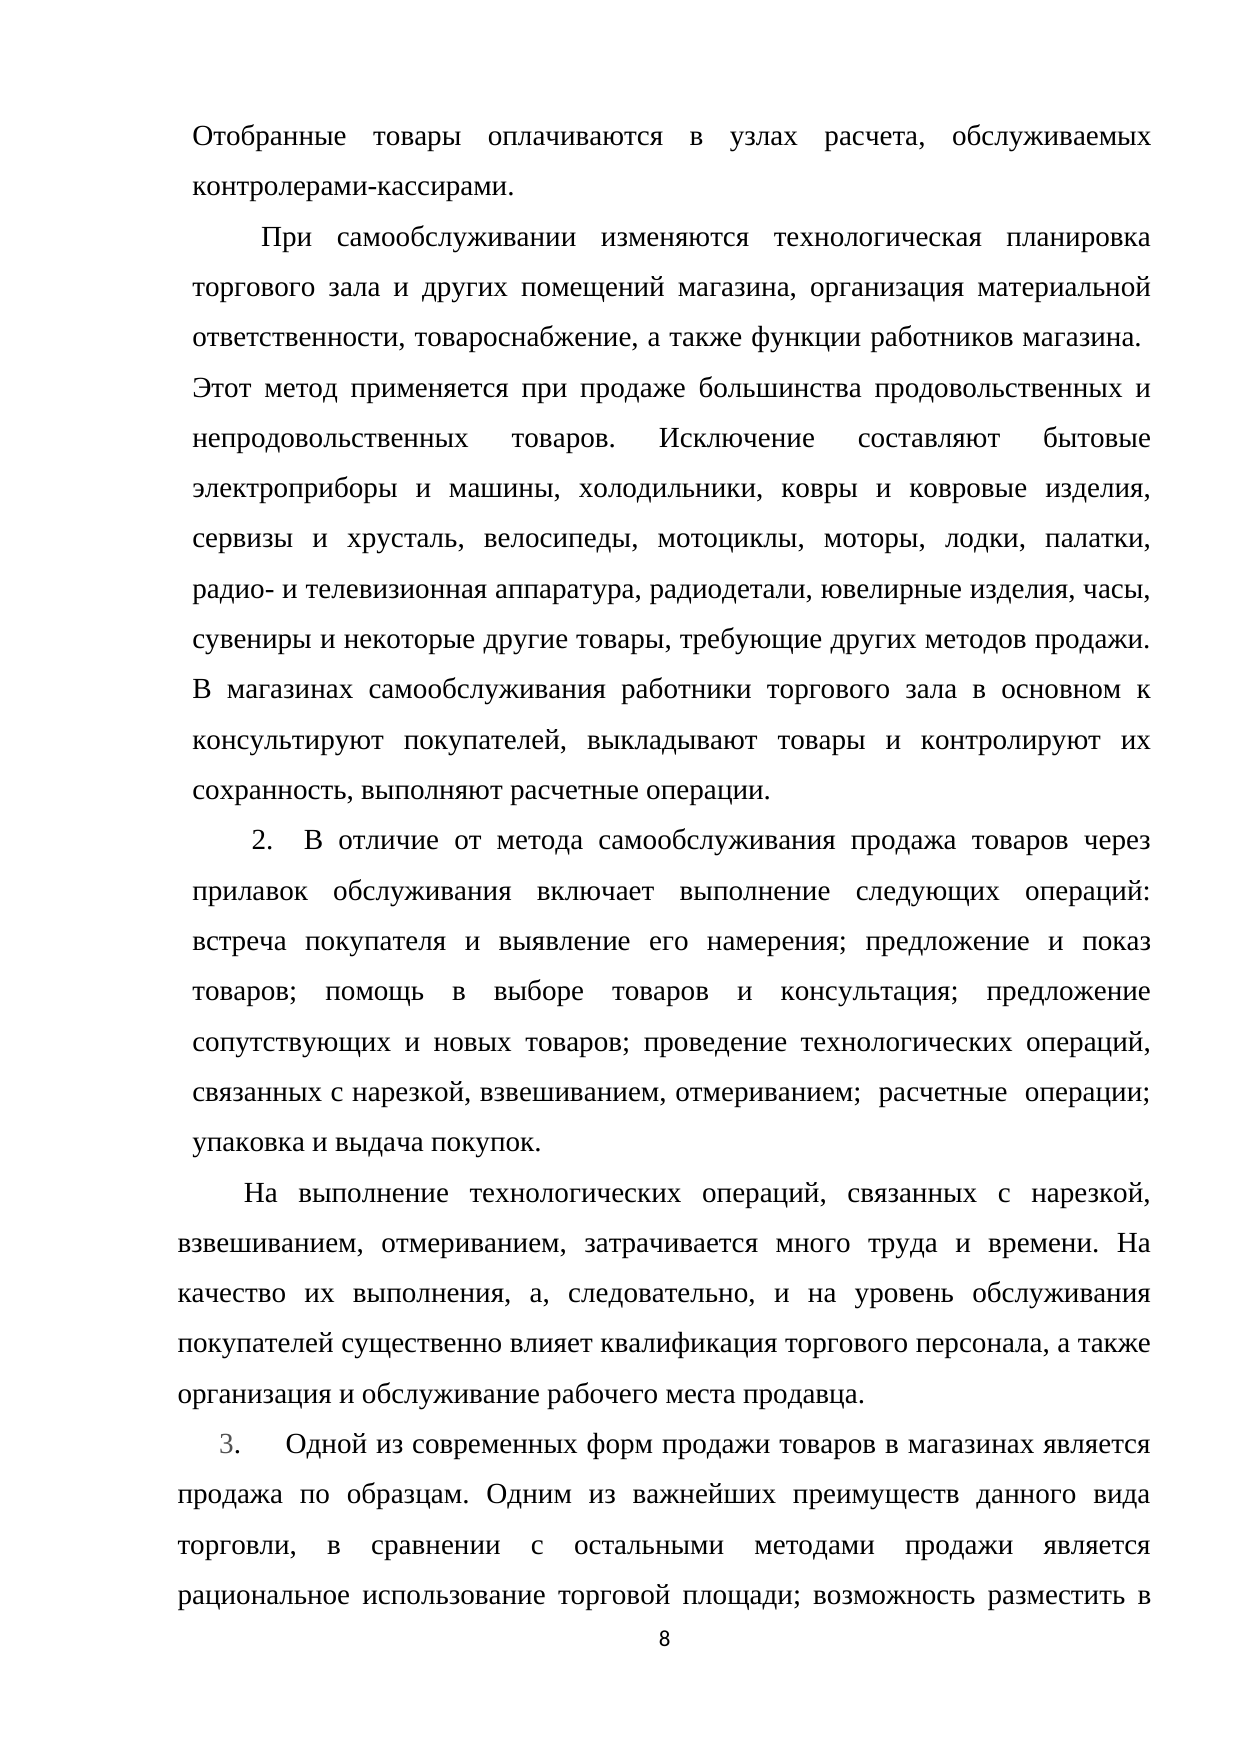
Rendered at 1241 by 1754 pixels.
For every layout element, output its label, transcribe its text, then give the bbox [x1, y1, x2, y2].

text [192, 118, 1152, 202]
text 2. В отличие от метода самообслуживания продажа товаров через прилавок обслуживания включает выполнение следующих операций: встреча покупателя и выявление его намерения; предложение и показ товаров; помощь в выборе товаров и консультация; предложение сопутствующих и новых товаров; проведение технологических операций, связанных с нарезкой, взвешиванием, отмериванием; расчетные операции; упаковка и выдача покупок. [192, 822, 1152, 1158]
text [177, 1426, 1152, 1611]
text При самообслуживании изменяются технологическая планировка торгового зала и других помещений магазина, организация материальной ответственности, товароснабжение, а также функции работников магазина. Этот метод применяется при продаже большинства продовольственных и непродовольственных товаров. Исключение составляют бытовые электроприборы и машины, холодильники, ковры и ковровые изделия, сервизы и хрусталь, велосипеды, мотоциклы, моторы, лодки, палатки, радио- и телевизионная аппаратура, радиодетали, ювелирные изделия, часы, сувениры и некоторые другие товары, требующие других методов продажи. В магазинах самообслуживания работники торгового зала в основном к консультируют покупателей, выкладывают товары и контролируют их сохранность, выполняют расчетные операции. [192, 219, 1152, 806]
text На выполнение технологических операций, связанных с нарезкой, взвешиванием, отмериванием, затрачивается много труда и времени. На качество их выполнения, а, следовательно, и на уровень обслуживания покупателей существенно влияет квалификация торгового персонала, а также организация и обслуживание рабочего места продавца. [177, 1175, 1152, 1409]
